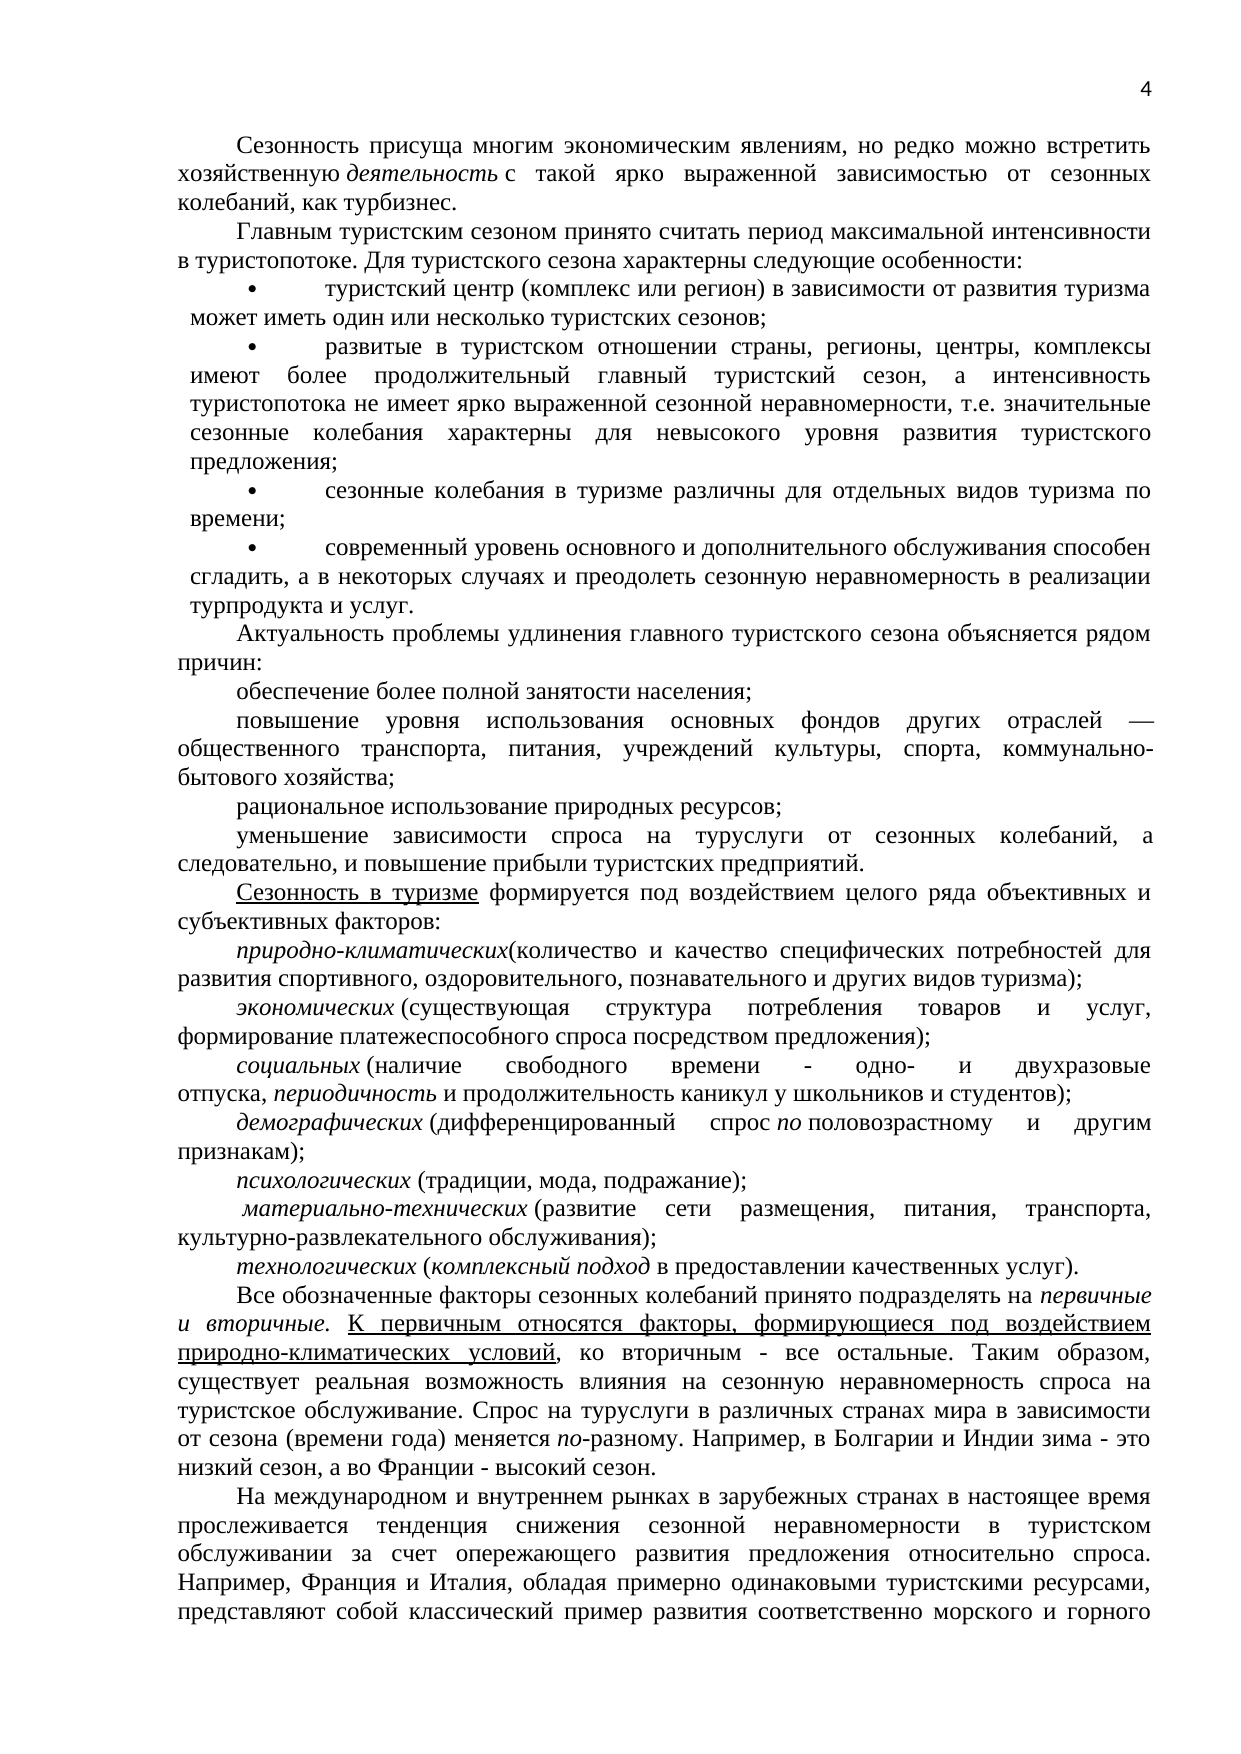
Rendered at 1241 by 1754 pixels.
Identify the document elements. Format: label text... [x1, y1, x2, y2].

list современный уровень основного и дополнительного обслуживания способен сгладить, а в некоторых случаях и преодолеть сезонную неравномерность в реализации турпродукта и услуг. [190, 532, 1152, 618]
text психологических (традиции, мода, подражание); [177, 1165, 1152, 1193]
list развитые в туристском отношении страны, регионы, центры, комплексы имеют более продолжительный главный туристский сезон, а интенсивность туристопотока не имеет ярко выраженной сезонной неравномерности, т.е. значительные сезонные колебания характерны для невысокого уровня развития туристского предложения; [190, 331, 1152, 475]
text Сезонность присуща многим экономическим явлениям, но редко можно встретить хозяйственную деятельность с такой ярко выраженной зависимостью от сезонных колебаний, как турбизнес. [177, 130, 1152, 216]
text технологических (комплексный подход в предоставлении качественных услуг). [177, 1251, 1152, 1280]
text экономических (существующая структура потребления товаров и услуг, формирование платежеспособного спроса посредством предложения); [177, 992, 1152, 1050]
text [177, 1481, 1152, 1625]
text природно-климатических(количество и качество специфических потребностей для развития спортивного, оздоровительного, познавательного и других видов туризма); [177, 935, 1152, 992]
text социальных (наличие свободного времени - одно- и двухразовые отпуска, периодичность и продолжительность каникул у школьников и студентов); [177, 1050, 1152, 1107]
text Сезонность в туризме формируется под воздействием целого ряда объективных и субъективных факторов: [177, 877, 1152, 935]
text Главным туристским сезоном принято считать период максимальной интенсивности в туристопотоке. Для туристского сезона характерны следующие особенности: [177, 216, 1152, 273]
text материально-технических (развитие сети размещения, питания, транспорта, культурно-развлекательного обслуживания); [177, 1193, 1152, 1251]
table_header обеспечение более полной занятости населения; [177, 676, 1154, 705]
text Актуальность проблемы удлинения главного туристского сезона объясняется рядом причин: [177, 618, 1152, 676]
table_cell повышение уровня использования основных фондов других отраслей — общественного транспорта, питания, учреждений культуры, спорта, коммунально-бытового хозяйства; [177, 705, 1154, 791]
text Все обозначенные факторы сезонных колебаний принято подразделять на первичные и вторичные. К первичным относятся факторы, формирующиеся под воздействием природно-климатических условий, ко вторичным - все остальные. Таким образом, существует реальная возможность влияния на сезонную неравномерность спроса на туристское обслуживание. Спрос на туруслуги в различных странах мира в зависимости от сезона (времени года) меняется по-разному. Например, в Болгарии и Индии зима - это низкий сезон, а во Франции - высокий сезон. [177, 1280, 1152, 1481]
table_cell рациональное использование природных ресурсов; [177, 791, 1154, 820]
list сезонные колебания в туризме различны для отдельных видов туризма по времени; [190, 475, 1152, 532]
list туристский центр (комплекс или регион) в зависимости от развития туризма может иметь один или несколько туристских сезонов; [190, 273, 1152, 331]
table_cell уменьшение зависимости спроса на туруслуги от сезонных колебаний, а следовательно, и повышение прибыли туристских предприятий. [177, 820, 1154, 877]
text демографических (дифференцированный спрос по половозрастному и другим признакам); [177, 1107, 1152, 1165]
